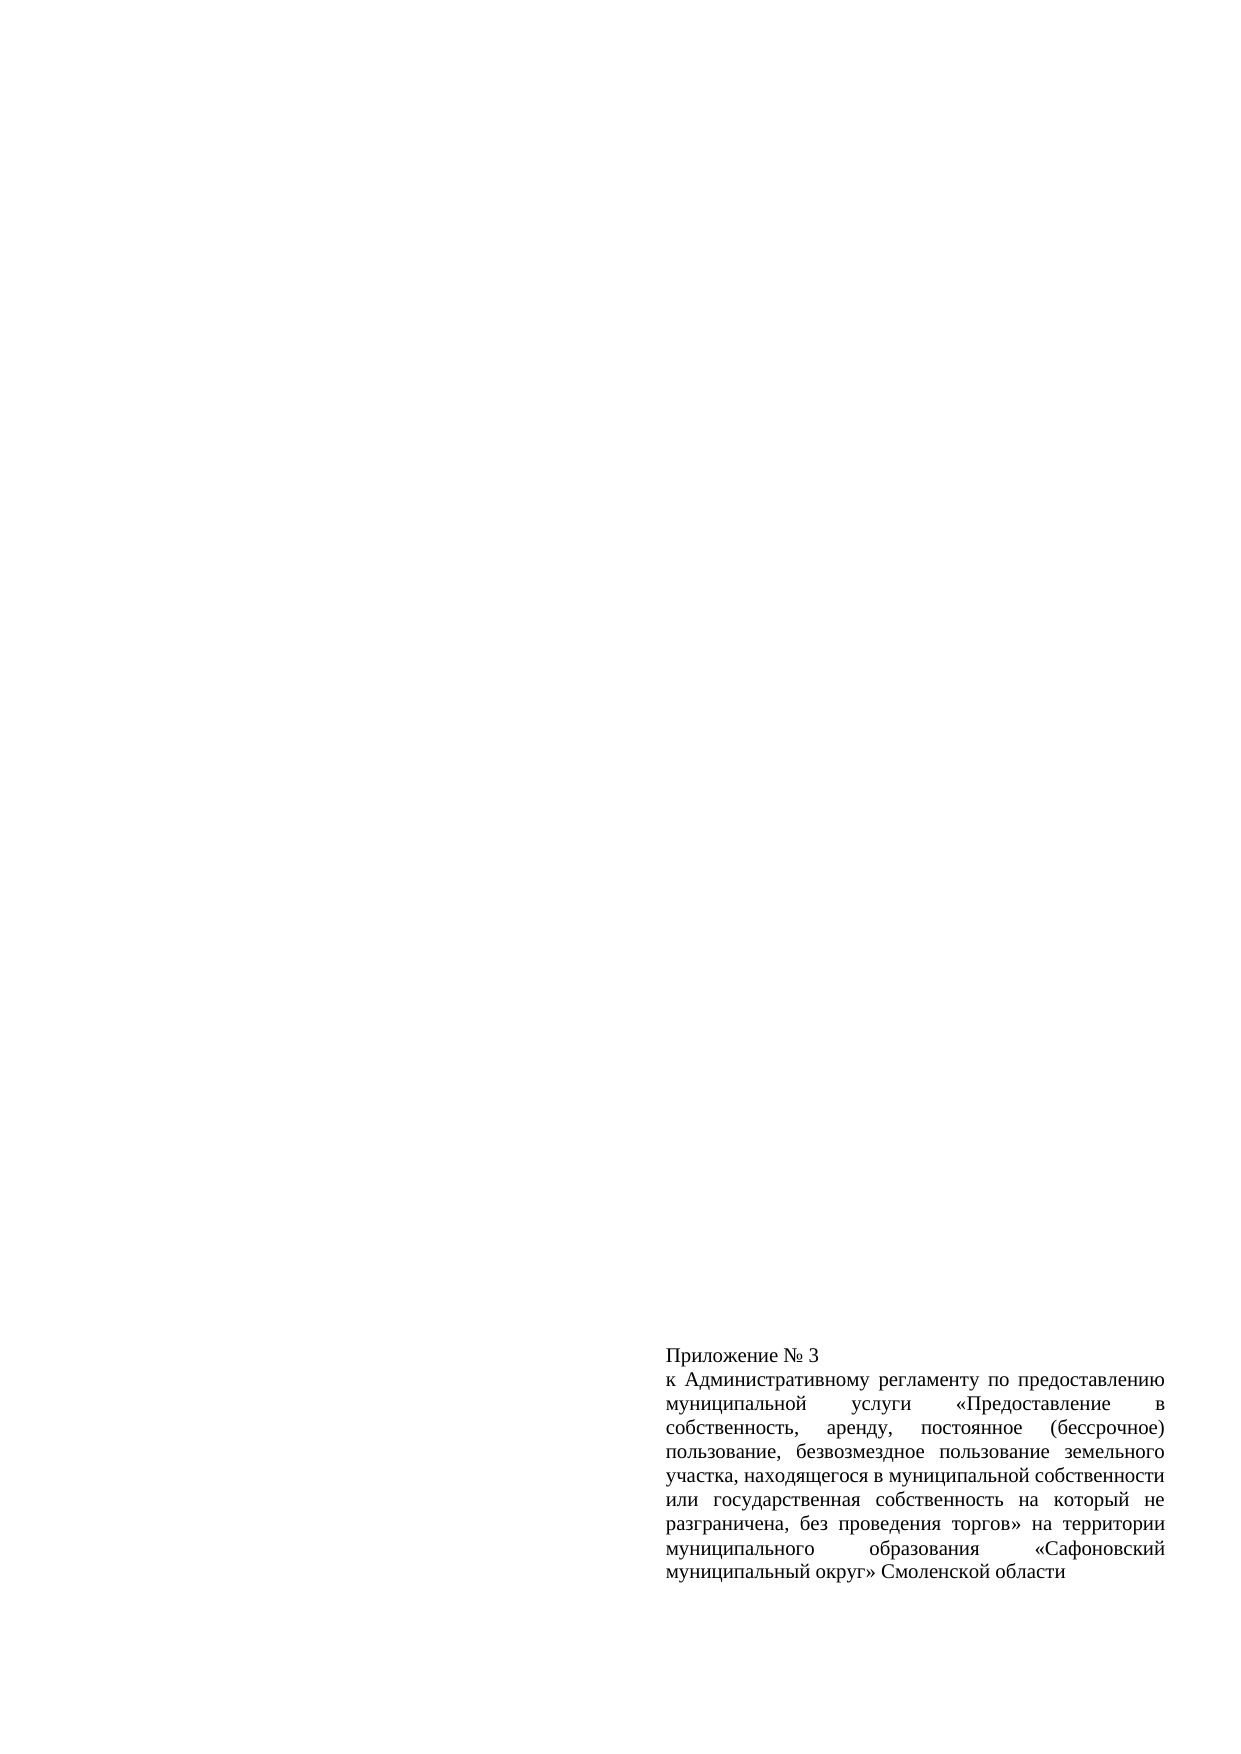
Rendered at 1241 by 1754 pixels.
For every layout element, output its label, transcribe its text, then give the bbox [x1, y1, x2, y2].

text к Административному регламенту по предоставлению муниципальной услуги «Предоставление в собственность, аренду, постоянное (бессрочное) пользование, безвозмездное пользование земельного участка, находящегося в муниципальной собственности или государственная собственность на который не разграничена, без проведения торгов» на территории муниципального образования «Сафоновский муниципальный округ» Смоленской области [666, 1367, 1165, 1583]
text Приложение № 3 [666, 1343, 1165, 1367]
